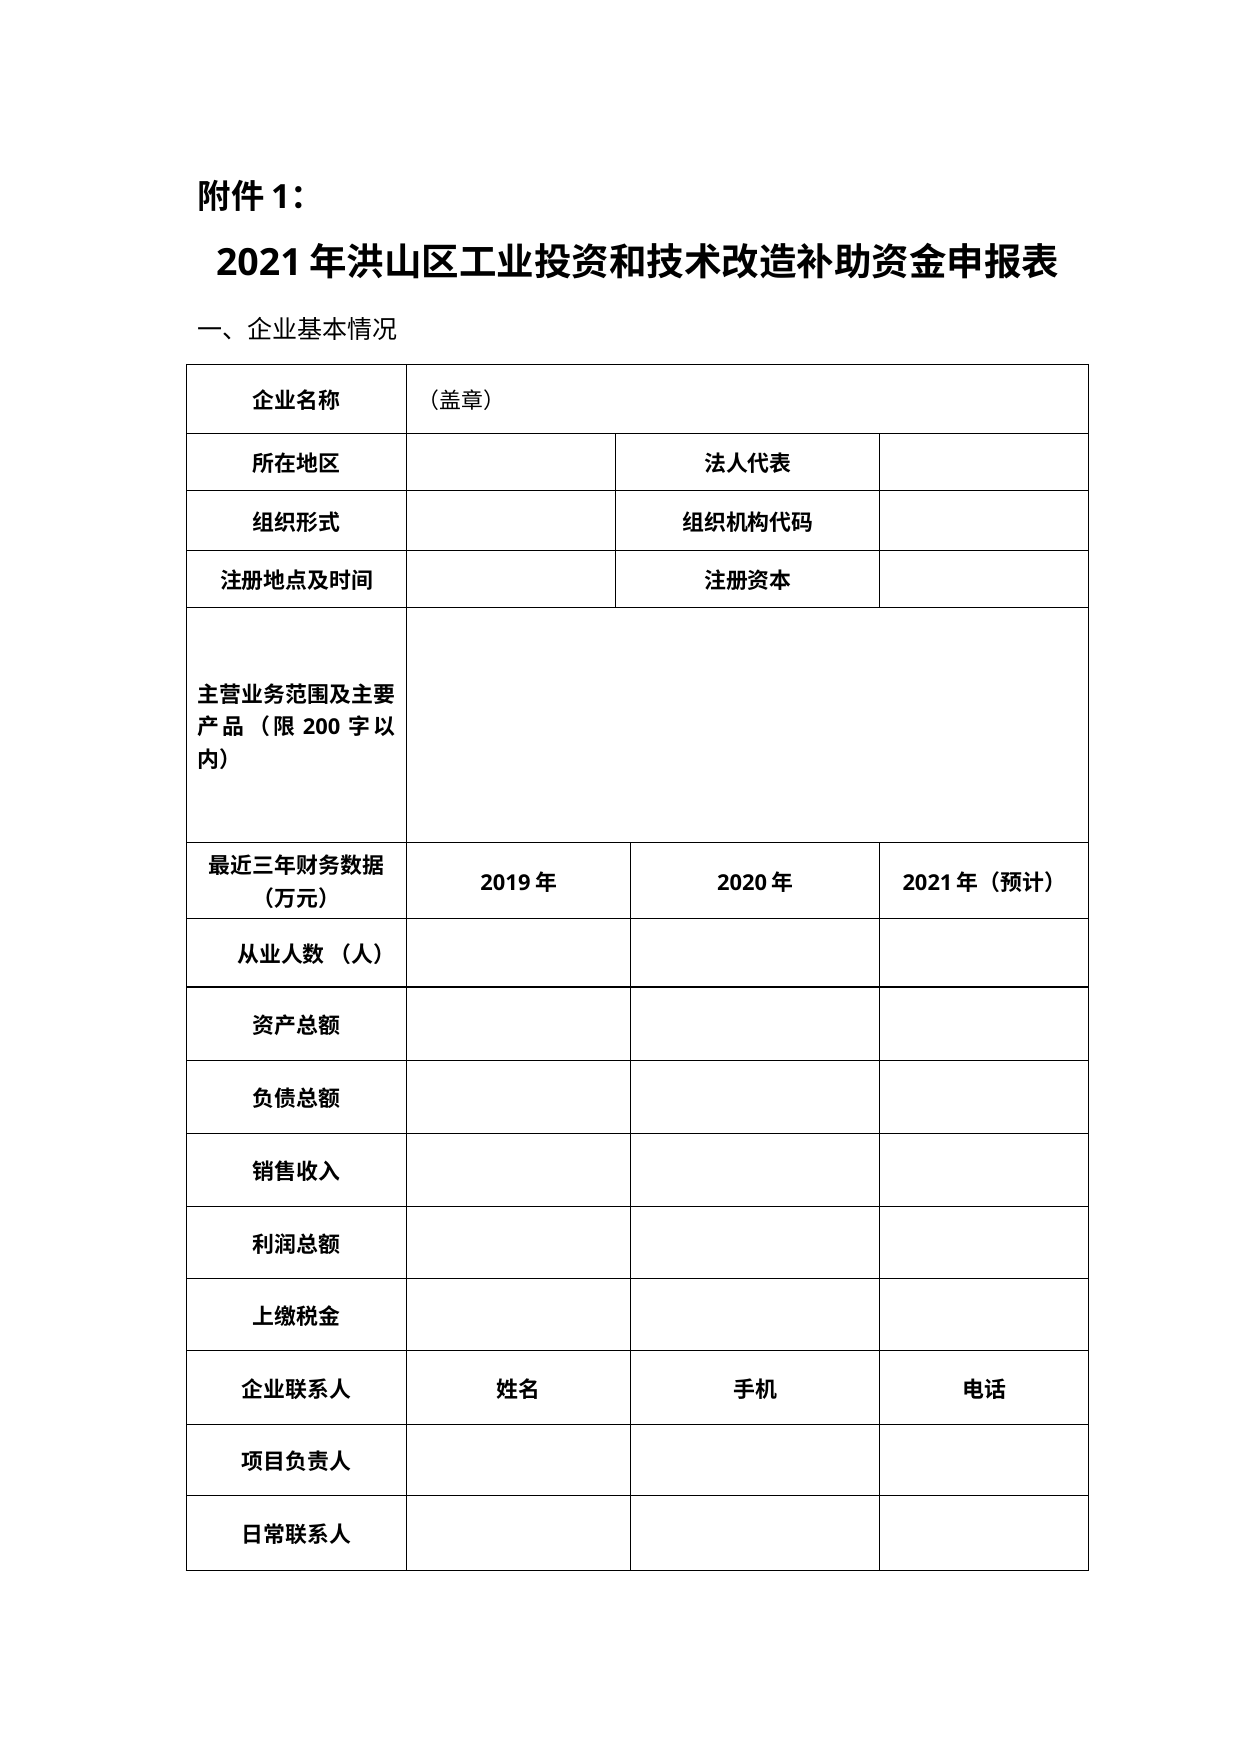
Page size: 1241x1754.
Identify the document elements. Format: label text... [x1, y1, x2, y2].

table_cell [880, 434, 1088, 490]
table_cell 项目负责人 [187, 1425, 406, 1495]
table_cell 2019年 [407, 843, 630, 918]
table_cell [631, 1134, 879, 1206]
table_cell [880, 1207, 1088, 1278]
table_cell [631, 988, 879, 1060]
table_cell [407, 491, 615, 550]
table_cell 电话 [880, 1351, 1088, 1424]
table_cell [631, 1425, 879, 1495]
table_cell 姓名 [407, 1351, 630, 1424]
table_cell [880, 1061, 1088, 1133]
table_cell 资产总额 [187, 988, 406, 1060]
table_cell 负债总额 [187, 1061, 406, 1133]
table_cell [407, 1425, 630, 1495]
table_cell [880, 491, 1088, 550]
table_cell [880, 1496, 1088, 1569]
table_cell 从业人数 （人） [187, 919, 406, 986]
table_cell 2021年（预计） [880, 843, 1088, 918]
table_cell 企业联系人 [187, 1351, 406, 1424]
table_cell 利润总额 [187, 1207, 406, 1278]
table_cell [880, 1425, 1088, 1495]
table_cell [631, 919, 879, 986]
table_cell 法人代表 [616, 434, 879, 490]
table_cell 2020年 [631, 843, 879, 918]
table_cell [407, 1134, 630, 1206]
table_cell 组织机构代码 [616, 491, 879, 550]
table_cell [631, 1061, 879, 1133]
table_cell 组织形式 [187, 491, 406, 550]
table_cell [407, 551, 615, 607]
table_cell 注册资本 [616, 551, 879, 607]
table_cell [880, 551, 1088, 607]
table_cell [631, 1207, 879, 1278]
table_cell [880, 1279, 1088, 1350]
table_cell 最近三年财务数据（万元） [187, 843, 406, 918]
table_cell 日常联系人 [187, 1496, 406, 1569]
table_cell 企业名称 [187, 365, 406, 433]
table_cell 注册地点及时间 [187, 551, 406, 607]
table_cell 主营业务范围及主要产品（限200字以内） [187, 608, 406, 842]
table_cell [407, 919, 630, 986]
table_cell [407, 988, 630, 1060]
table_cell [880, 988, 1088, 1060]
table_cell 所在地区 [187, 434, 406, 490]
table_cell [407, 1061, 630, 1133]
table_cell [407, 1207, 630, 1278]
table_cell 上缴税金 [187, 1279, 406, 1350]
table_header 附件1： 2021年洪山区工业投资和技术改造补助资金申报表 [186, 162, 1089, 292]
table_cell [631, 1496, 879, 1569]
table_cell （盖章） [407, 365, 1088, 433]
table_cell 销售收入 [187, 1134, 406, 1206]
table_cell [407, 1279, 630, 1350]
table_cell [880, 919, 1088, 986]
table_cell 手机 [631, 1351, 879, 1424]
table_cell [880, 1134, 1088, 1206]
table_cell 一、企业基本情况 [186, 292, 1089, 364]
table_cell [407, 434, 615, 490]
table_cell [407, 608, 1088, 842]
table_cell [407, 1496, 630, 1569]
table_cell [631, 1279, 879, 1350]
